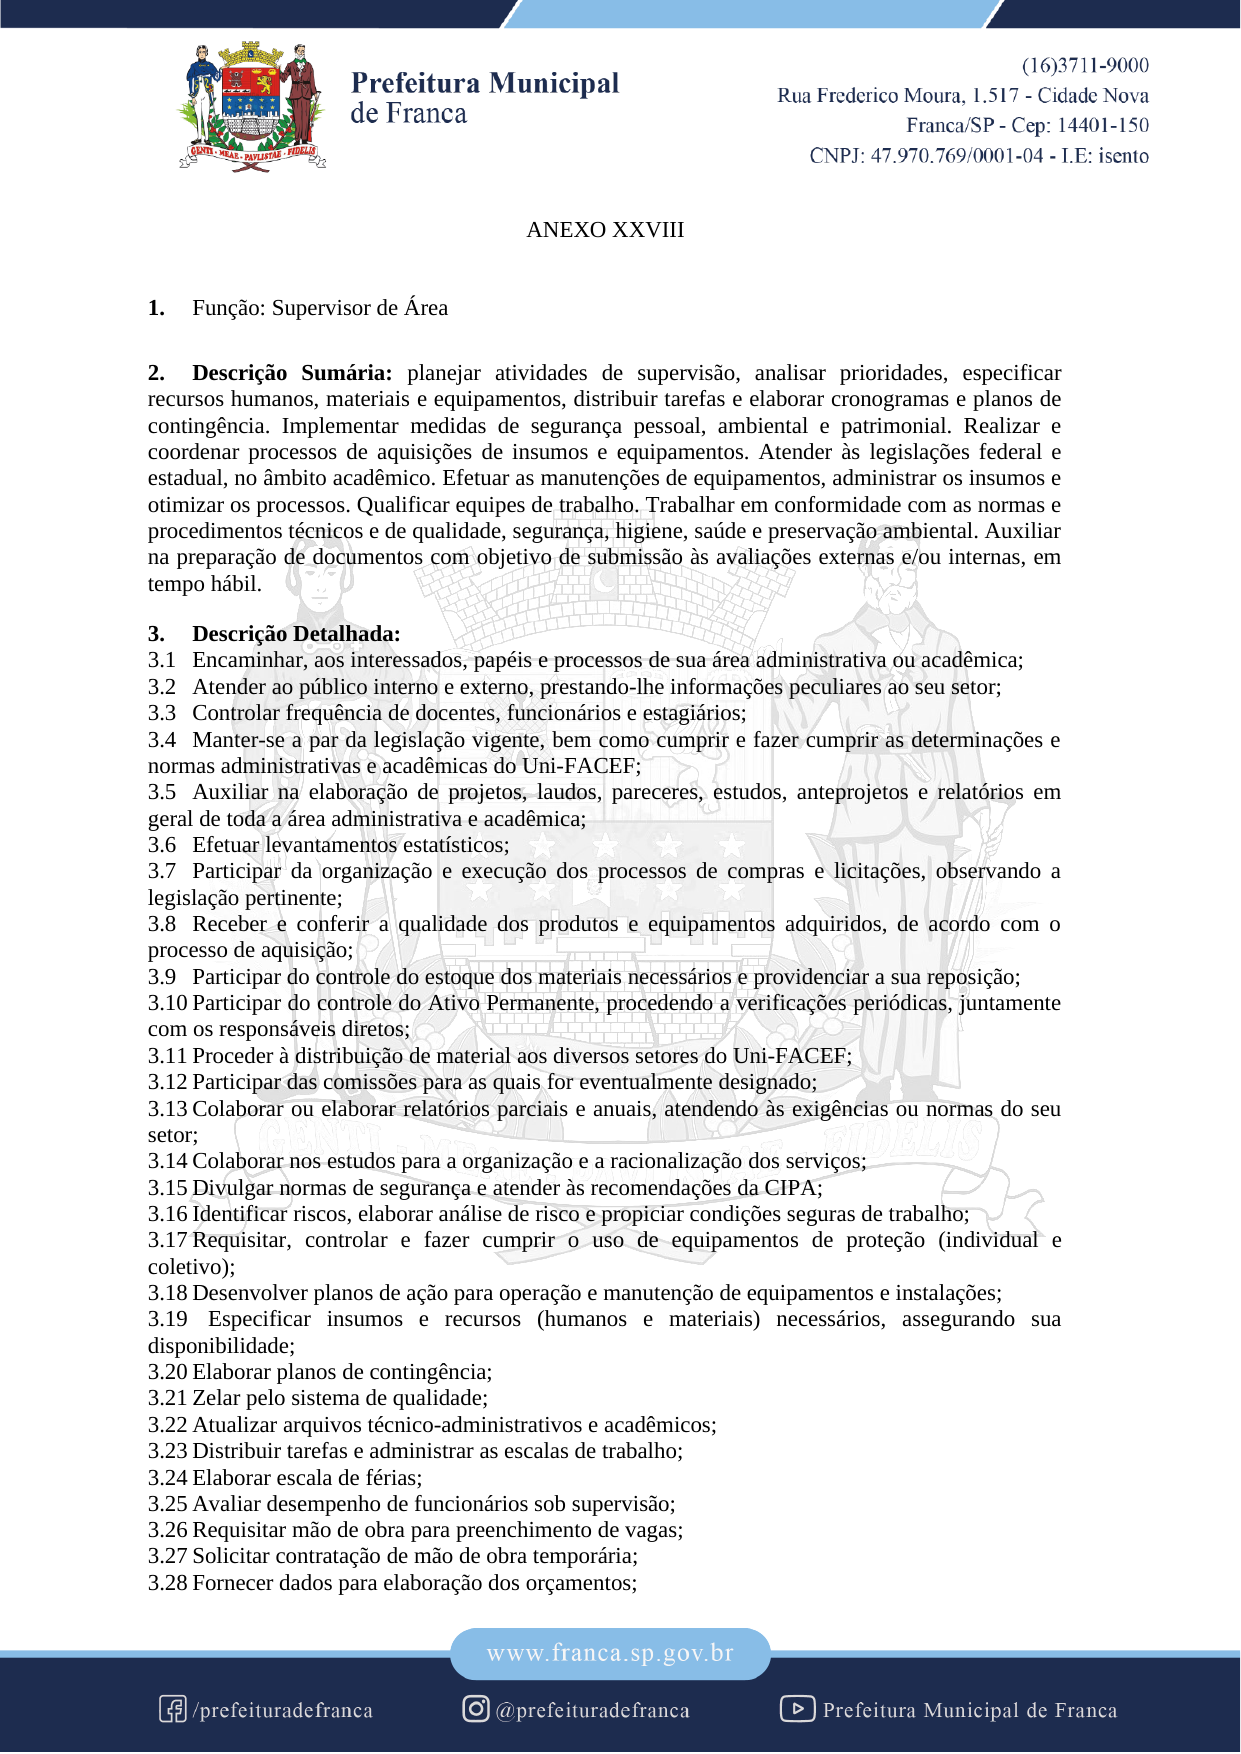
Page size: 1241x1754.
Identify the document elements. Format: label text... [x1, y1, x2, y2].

list Requisitar, controlar e fazer cumprir o uso de equipamentos de proteção (individual e coletivo); [148, 1226, 1063, 1279]
list Participar do controle do estoque dos materiais necessários e providenciar a sua reposição; [148, 963, 1063, 989]
list Solicitar contratação de mão de obra temporária; [148, 1543, 1063, 1569]
list Proceder à distribuição de material aos diversos setores do Uni-FACEF; [148, 1042, 1063, 1068]
list Auxiliar na elaboração de projetos, laudos, pareceres, estudos, anteprojetos e relatórios em geral de toda a área administrativa e acadêmica; [148, 778, 1063, 831]
list Descrição Sumária: planejar atividades de supervisão, analisar prioridades, especificar recursos humanos, materiais e equipamentos, distribuir tarefas e elaborar cronogramas e planos de contingência. Implementar medidas de segurança pessoal, ambiental e patrimonial. Realizar e coordenar processos de aquisições de insumos e equipamentos. Atender às legislações federal e estadual, no âmbito acadêmico. Efetuar as manutenções de equipamentos, administrar os insumos e otimizar os processos. Qualificar equipes de trabalho. Trabalhar em conformidade com as normas e procedimentos técnicos e de qualidade, segurança, higiene, saúde e preservação ambiental. Auxiliar na preparação de documentos com objetivo de submissão às avaliações externas e/ou internas, em tempo hábil. [148, 359, 1063, 596]
list Participar do controle do Ativo Permanente, procedendo a verificações periódicas, juntamente com os responsáveis diretos; [148, 989, 1063, 1042]
list Participar da organização e execução dos processos de compras e licitações, observando a legislação pertinente; [148, 857, 1063, 910]
list Distribuir tarefas e administrar as escalas de trabalho; [148, 1437, 1063, 1463]
list Participar das comissões para as quais for eventualmente designado; [148, 1068, 1063, 1094]
list Elaborar escala de férias; [148, 1463, 1063, 1490]
list Função: Supervisor de Área [148, 294, 1063, 320]
list Identificar riscos, elaborar análise de risco e propiciar condições seguras de trabalho; [148, 1200, 1063, 1226]
list Fornecer dados para elaboração dos orçamentos; [148, 1569, 1063, 1595]
list Manter-se a par da legislação vigente, bem como cumprir e fazer cumprir as determinações e normas administrativas e acadêmicas do Uni-FACEF; [148, 726, 1063, 778]
list Encaminhar, aos interessados, papéis e processos de sua área administrativa ou acadêmica; [148, 647, 1063, 673]
list Controlar frequência de docentes, funcionários e estagiários; [148, 699, 1063, 726]
list Requisitar mão de obra para preenchimento de vagas; [148, 1516, 1063, 1543]
text ANEXO XXVIII [148, 216, 1063, 242]
list Divulgar normas de segurança e atender às recomendações da CIPA; [148, 1174, 1063, 1200]
list Elaborar planos de contingência; [148, 1358, 1063, 1384]
picture [0, 1628, 1241, 1752]
picture [0, 0, 1241, 174]
list Colaborar ou elaborar relatórios parciais e anuais, atendendo às exigências ou normas do seu setor; [148, 1094, 1063, 1147]
list Descrição Detalhada: [148, 620, 1063, 647]
list Colaborar nos estudos para a organização e a racionalização dos serviços; [148, 1147, 1063, 1174]
list Atualizar arquivos técnico-administrativos e acadêmicos; [148, 1411, 1063, 1437]
list Atender ao público interno e externo, prestando-lhe informações peculiares ao seu setor; [148, 673, 1063, 699]
list Especificar insumos e recursos (humanos e materiais) necessários, assegurando sua disponibilidade; [148, 1305, 1063, 1358]
list Receber e conferir a qualidade dos produtos e equipamentos adquiridos, de acordo com o processo de aquisição; [148, 910, 1063, 963]
list Zelar pelo sistema de qualidade; [148, 1384, 1063, 1411]
list Desenvolver planos de ação para operação e manutenção de equipamentos e instalações; [148, 1279, 1063, 1305]
list Efetuar levantamentos estatísticos; [148, 831, 1063, 857]
list Avaliar desempenho de funcionários sob supervisão; [148, 1490, 1063, 1516]
